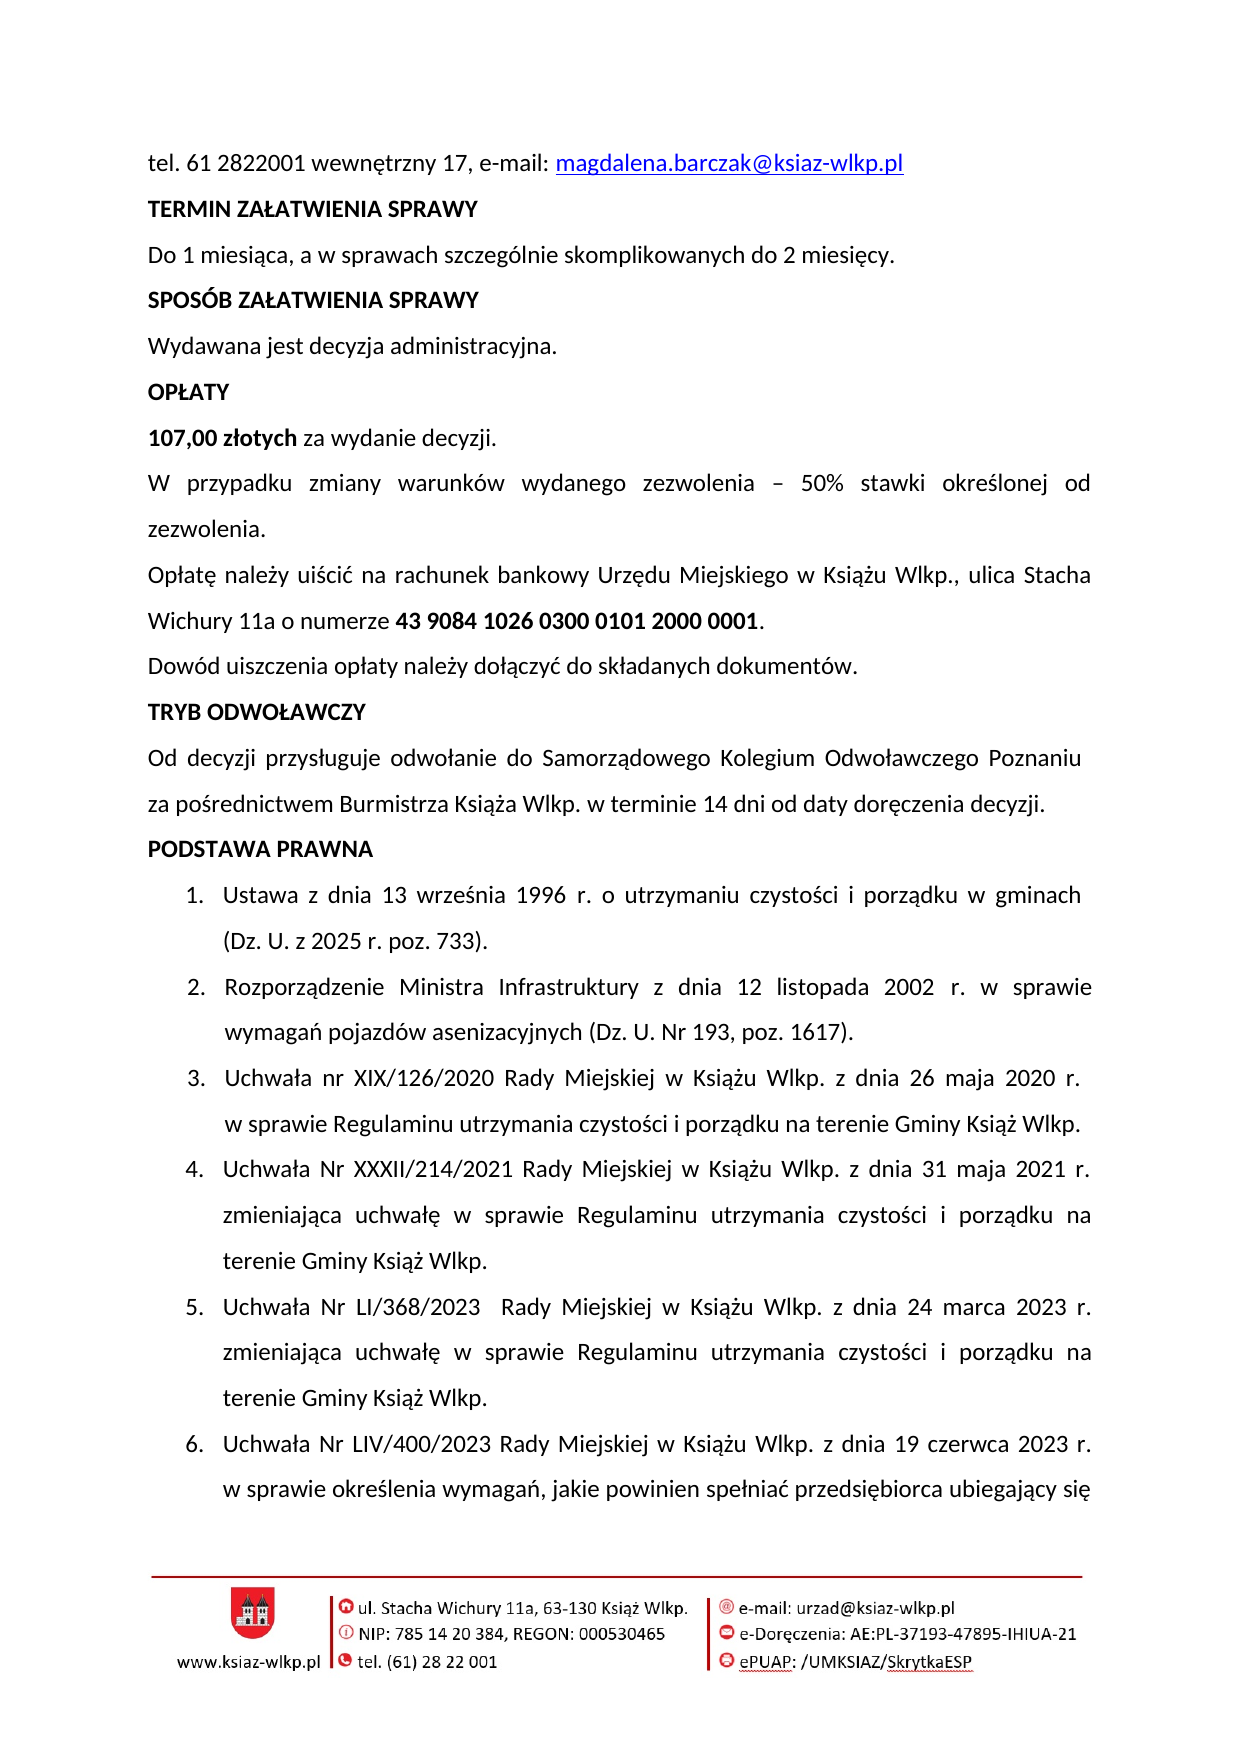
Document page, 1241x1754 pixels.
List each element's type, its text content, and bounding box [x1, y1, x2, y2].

text Opłatę należy uiścić na rachunek bankowy Urzędu Miejskiego w Książu Wlkp., ulica Stacha Wichury 11a o numerze 43 9084 1026 0300 0101 2000 0001. [148, 559, 1093, 635]
text OPŁATY [148, 376, 1093, 407]
text TERMIN ZAŁATWIENIA SPRAWY [148, 193, 1093, 224]
text Dowód uiszczenia opłaty należy dołączyć do składanych dokumentów. [148, 651, 1093, 681]
list Uchwała Nr XXXII/214/2021 Rady Miejskiej w Książu Wlkp. z dnia 31 maja 2021 r. zmieniająca uchwałę w sprawie Regulaminu utrzymania czystości i porządku na terenie Gminy Książ Wlkp. [185, 1153, 1093, 1276]
list Uchwała Nr LI/368/2023 Rady Miejskiej w Książu Wlkp. z dnia 24 marca 2023 r. zmieniająca uchwałę w sprawie Regulaminu utrzymania czystości i porządku na terenie Gminy Książ Wlkp. [185, 1291, 1093, 1413]
list Rozporządzenie Ministra Infrastruktury z dnia 12 listopada 2002 r. w sprawie wymagań pojazdów asenizacyjnych (Dz. U. Nr 193, poz. 1617). [187, 971, 1093, 1047]
text Wydawana jest decyzja administracyjna. [148, 330, 1093, 361]
text 107,00 złotych za wydanie decyzji. [148, 422, 1093, 452]
list Uchwała nr XIX/126/2020 Rady Miejskiej w Książu Wlkp. z dnia 26 maja 2020 r. w sprawie Regulaminu utrzymania czystości i porządku na terenie Gminy Książ Wlkp. [187, 1062, 1093, 1138]
text Od decyzji przysługuje odwołanie do Samorządowego Kolegium Odwoławczego Poznaniu za pośrednictwem Burmistrza Książa Wlkp. w terminie 14 dni od daty doręczenia decyzji. [148, 742, 1093, 818]
text PODSTAWA PRAWNA [148, 833, 1093, 864]
text SPOSÓB ZAŁATWIENIA SPRAWY [148, 285, 1093, 315]
text W przypadku zmiany warunków wydanego zezwolenia – 50% stawki określonej od zezwolenia. [148, 498, 1093, 544]
list Ustawa z dnia 13 września 1996 r. o utrzymaniu czystości i porządku w gminach (Dz. U. z 2025 r. poz. 733). [185, 879, 1093, 955]
text Do 1 miesiąca, a w sprawach szczególnie skomplikowanych do 2 miesięcy. [148, 239, 1093, 269]
picture [147, 1570, 1093, 1678]
text TRYB ODWOŁAWCZY [148, 696, 1093, 727]
text tel. 61 2822001 wewnętrzny 17, e-mail: magdalena.barczak@ksiaz-wlkp.pl [148, 147, 1093, 178]
